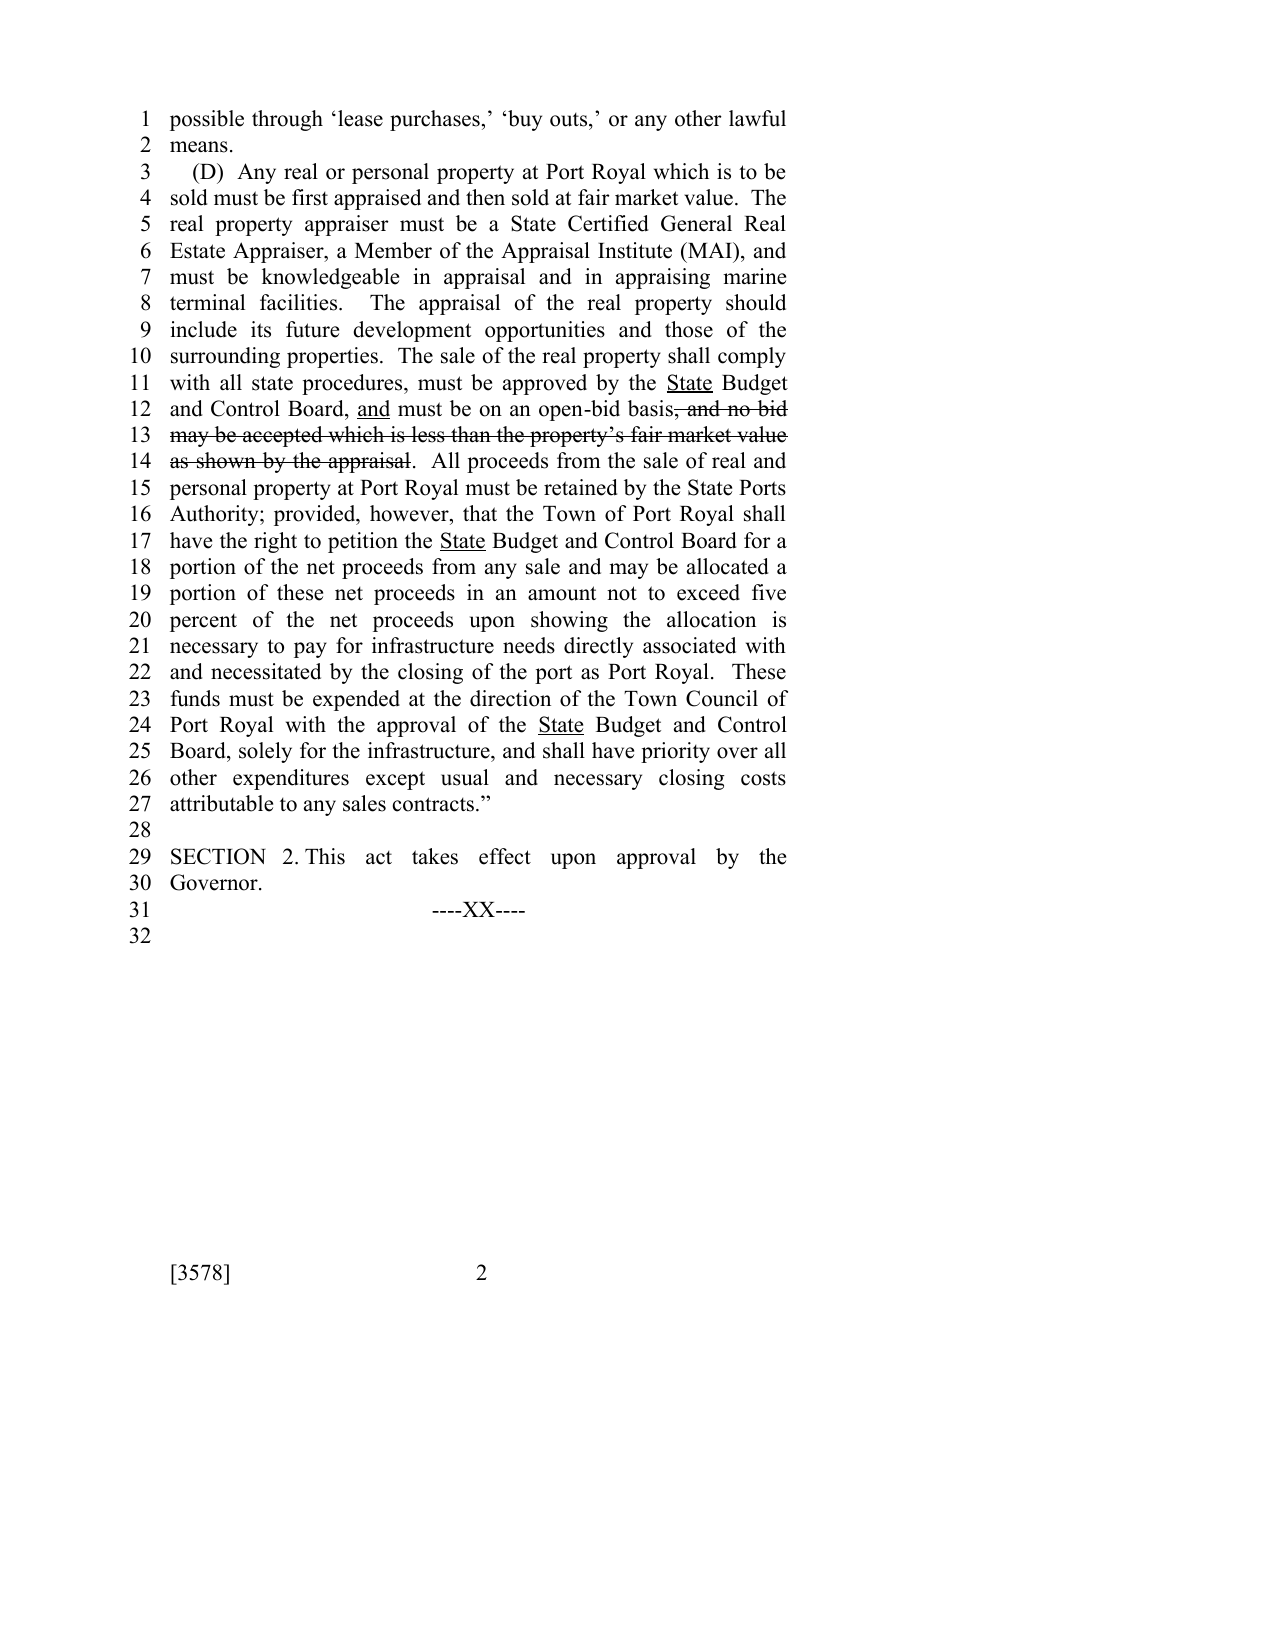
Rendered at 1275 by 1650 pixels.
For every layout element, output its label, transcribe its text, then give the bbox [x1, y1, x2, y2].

text ----XX---- [169, 896, 787, 922]
text SECTION 2. This act takes effect upon approval by the Governor. [169, 843, 787, 896]
text (D) Any real or personal property at Port Royal which is to be sold must be first appraised and then sold at fair market value. The real property appraiser must be a State Certified General Real Estate Appraiser, a Member of the Appraisal Institute (MAI), and must be knowledgeable in appraisal and in appraising marine terminal facilities. The appraisal of the real property should include its future development opportunities and those of the surrounding properties. The sale of the real property shall comply with all state procedures, must be approved by the State Budget and Control Board, and must be on an open-bid basis, and no bid may be accepted which is less than the property’s fair market value as shown by the appraisal. All proceeds from the sale of real and personal property at Port Royal must be retained by the State Ports Authority; provided, however, that the Town of Port Royal shall have the right to petition the State Budget and Control Board for a portion of the net proceeds from any sale and may be allocated a portion of these net proceeds in an amount not to exceed five percent of the net proceeds upon showing the allocation is necessary to pay for infrastructure needs directly associated with and necessitated by the closing of the port as Port Royal. These funds must be expended at the direction of the Town Council of Port Royal with the approval of the State Budget and Control Board, solely for the infrastructure, and shall have priority over all other expenditures except usual and necessary closing costs attributable to any sales contracts.” [169, 158, 787, 436]
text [169, 105, 787, 158]
text (D) Any real or personal property at Port Royal which is to be sold must be first appraised and then sold at fair market value. The real property appraiser must be a State Certified General Real Estate Appraiser, a Member of the Appraisal Institute (MAI), and must be knowledgeable in appraisal and in appraising marine terminal facilities. The appraisal of the real property should include its future development opportunities and those of the surrounding properties. The sale of the real property shall comply with all state procedures, must be approved by the State Budget and Control Board, and must be on an open-bid basis, and no bid may be accepted which is less than the property’s fair market value as shown by the appraisal. All proceeds from the sale of real and personal property at Port Royal must be retained by the State Ports Authority; provided, however, that the Town of Port Royal shall have the right to petition the State Budget and Control Board for a portion of the net proceeds from any sale and may be allocated a portion of these net proceeds in an amount not to exceed five percent of the net proceeds upon showing the allocation is necessary to pay for infrastructure needs directly associated with and necessitated by the closing of the port as Port Royal. These funds must be expended at the direction of the Town Council of Port Royal with the approval of the State Budget and Control Board, solely for the infrastructure, and shall have priority over all other expenditures except usual and necessary closing costs attributable to any sales contracts.” [169, 437, 787, 817]
